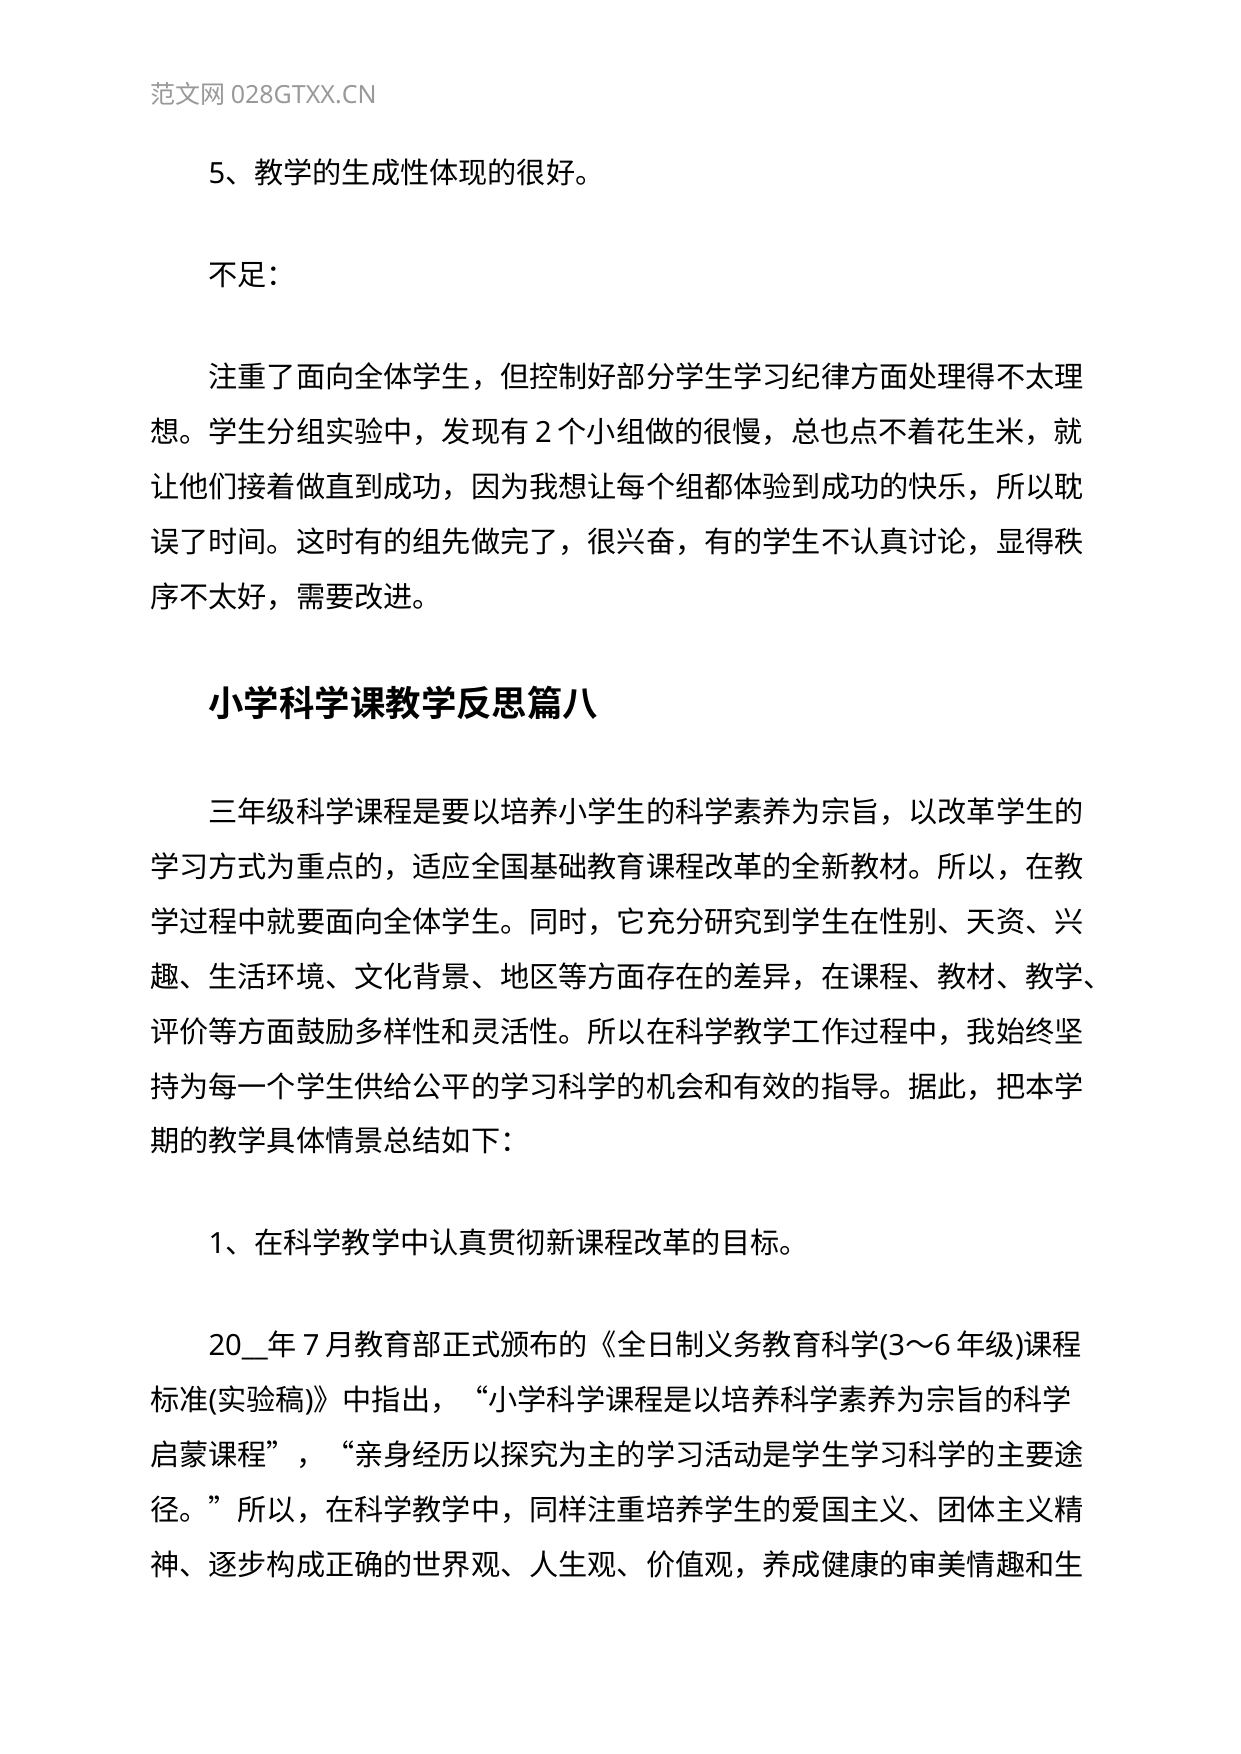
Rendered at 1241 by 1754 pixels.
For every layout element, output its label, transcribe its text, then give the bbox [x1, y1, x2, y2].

text 5、教学的生成性体现的很好。 [150, 150, 1090, 192]
text 不足： [150, 252, 1090, 294]
text 小学科学课教学反思篇八 [150, 675, 1090, 726]
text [150, 1322, 1090, 1584]
text 注重了面向全体学生，但控制好部分学生学习纪律方面处理得不太理想。学生分组实验中，发现有2个小组做的很慢，总也点不着花生米，就让他们接着做直到成功，因为我想让每个组都体验到成功的快乐，所以耽误了时间。这时有的组先做完了，很兴奋，有的学生不认真讨论，显得秩序不太好，需要改进。 [150, 354, 1090, 616]
text 三年级科学课程是要以培养小学生的科学素养为宗旨，以改革学生的学习方式为重点的，适应全国基础教育课程改革的全新教材。所以，在教学过程中就要面向全体学生。同时，它充分研究到学生在性别、天资、兴趣、生活环境、文化背景、地区等方面存在的差异，在课程、教材、教学、评价等方面鼓励多样性和灵活性。所以在科学教学工作过程中，我始终坚持为每一个学生供给公平的学习科学的机会和有效的指导。据此，把本学期的教学具体情景总结如下： [150, 789, 1090, 1160]
text 1、在科学教学中认真贯彻新课程改革的目标。 [150, 1220, 1090, 1262]
